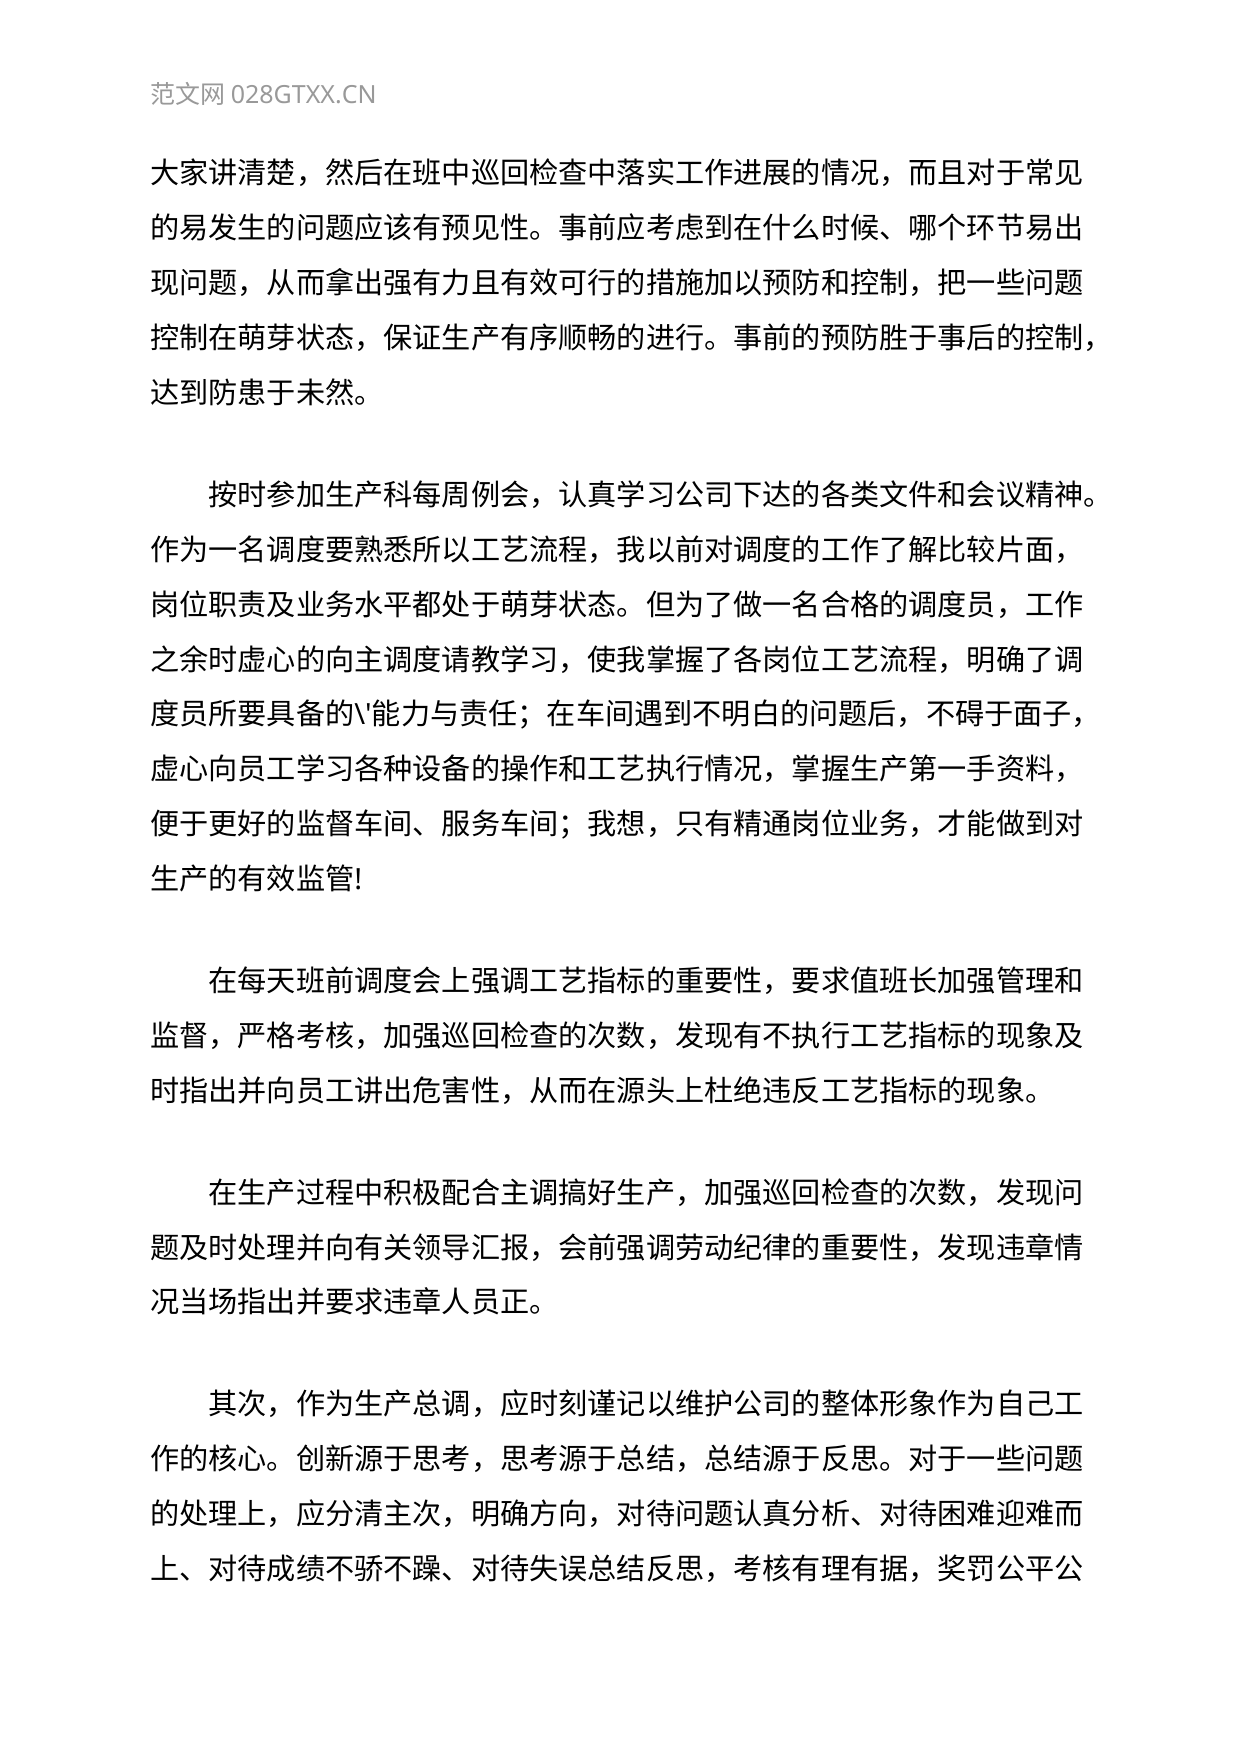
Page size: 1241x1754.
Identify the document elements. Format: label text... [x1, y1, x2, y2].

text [150, 1381, 1090, 1588]
text 在生产过程中积极配合主调搞好生产，加强巡回检查的次数，发现问题及时处理并向有关领导汇报，会前强调劳动纪律的重要性，发现违章情况当场指出并要求违章人员正。 [150, 1169, 1090, 1321]
text 按时参加生产科每周例会，认真学习公司下达的各类文件和会议精神。作为一名调度要熟悉所以工艺流程，我以前对调度的工作了解比较片面，岗位职责及业务水平都处于萌芽状态。但为了做一名合格的调度员，工作之余时虚心的向主调度请教学习，使我掌握了各岗位工艺流程，明确了调度员所要具备的\'能力与责任；在车间遇到不明白的问题后，不碍于面子，虚心向员工学习各种设备的操作和工艺执行情况，掌握生产第一手资料，便于更好的监督车间、服务车间；我想，只有精通岗位业务，才能做到对生产的有效监管! [150, 471, 1090, 898]
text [150, 150, 1090, 412]
text 在每天班前调度会上强调工艺指标的重要性，要求值班长加强管理和监督，严格考核，加强巡回检查的次数，发现有不执行工艺指标的现象及时指出并向员工讲出危害性，从而在源头上杜绝违反工艺指标的现象。 [150, 958, 1090, 1110]
